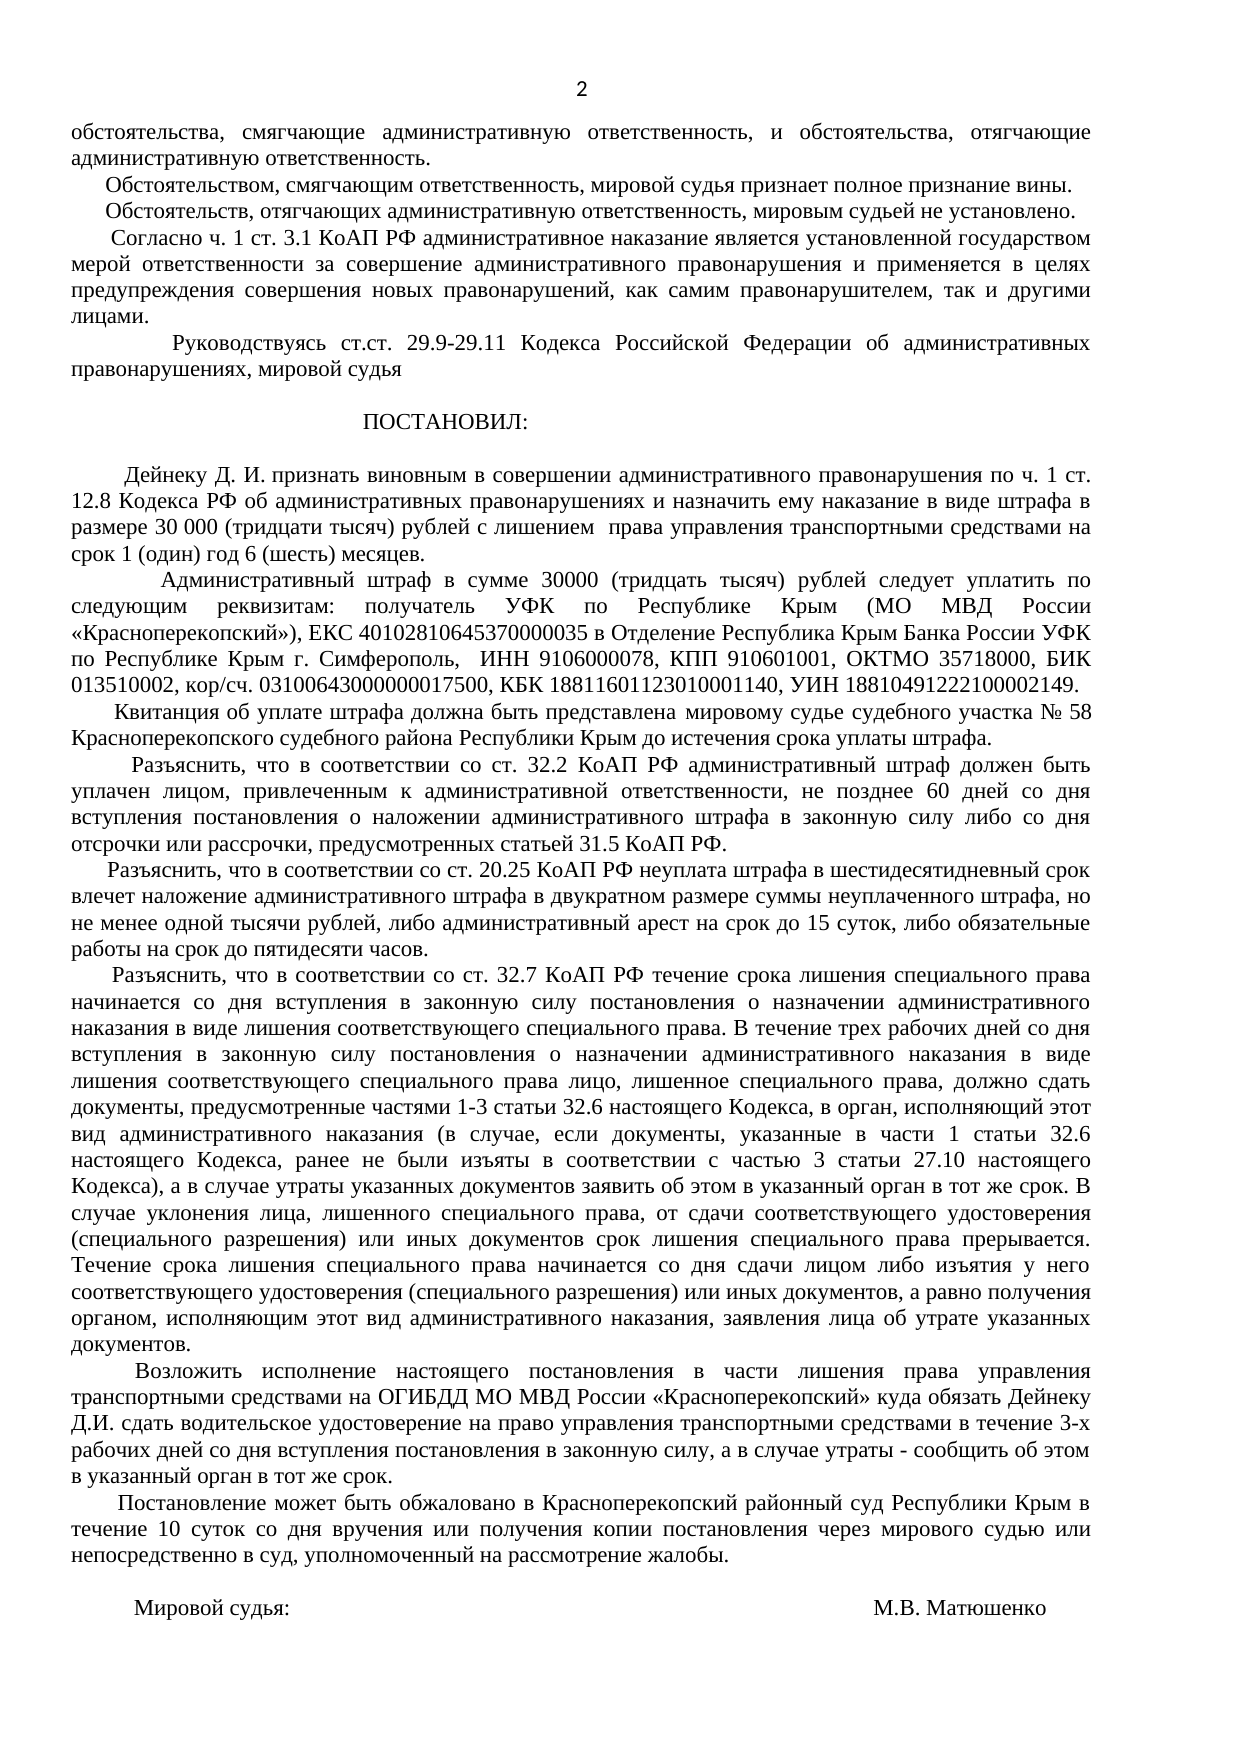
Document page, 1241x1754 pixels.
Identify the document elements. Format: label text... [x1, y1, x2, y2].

text Квитанция об уплате штрафа должна быть представлена мировому судье судебного участка № 58 Красноперекопского судебного района Республики Крым до истечения срока уплаты штрафа. [71, 698, 1092, 751]
text ПОСТАНОВИЛ: [71, 408, 1092, 434]
text Обстоятельством, смягчающим ответственность, мировой судья признает полное признание вины. [71, 171, 1092, 197]
text Мировой судья: М.В. Матюшенко [71, 1594, 1092, 1620]
text Разъяснить, что в соответствии со ст. 20.25 КоАП РФ неуплата штрафа в шестидесятидневный срок влечет наложение административного штрафа в двукратном размере суммы неуплаченного штрафа, но не менее одной тысячи рублей, либо административный арест на срок до 15 суток, либо обязательные работы на срок до пятидесяти часов. [71, 856, 1092, 961]
text Постановление может быть обжаловано в Красноперекопский районный суд Республики Крым в течение 10 суток со дня вручения или получения копии постановления через мирового судью или непосредственно в суд, уполномоченный на рассмотрение жалобы. [71, 1488, 1092, 1568]
text Согласно ч. 1 ст. 3.1 КоАП РФ административное наказание является установленной государством мерой ответственности за совершение административного правонарушения и применяется в целях предупреждения совершения новых правонарушений, как самим правонарушителем, так и другими лицами. [71, 223, 1092, 329]
text Административный штраф в сумме 30000 (тридцать тысяч) рублей следует уплатить по следующим реквизитам: получатель УФК по Республике Крым (МО МВД России «Красноперекопский»), ЕКС 40102810645370000035 в Отделение Республика Крым Банка России УФК по Республике Крым г. Симферополь, ИНН 9106000078, КПП 910601001, ОКТМО 35718000, БИК 013510002, кор/сч. 03100643000000017500, КБК 18811601123010001140, УИН 18810491222100002149. [71, 566, 1092, 698]
text Дейнеку Д. И. признать виновным в совершении административного правонарушения по ч. 1 ст. 12.8 Кодекса РФ об административных правонарушениях и назначить ему наказание в виде штрафа в размере 30 000 (тридцати тысяч) рублей с лишением права управления транспортными средствами на срок 1 (один) год 6 (шесть) месяцев. [71, 461, 1092, 566]
text Возложить исполнение настоящего постановления в части лишения права управления транспортными средствами на ОГИБДД МО МВД России «Красноперекопский» куда обязать Дейнеку Д.И. сдать водительское удостоверение на право управления транспортными средствами в течение 3-х рабочих дней со дня вступления постановления в законную силу, а в случае утраты - сообщить об этом в указанный орган в тот же срок. [71, 1357, 1092, 1488]
text Разъяснить, что в соответствии со ст. 32.7 КоАП РФ течение срока лишения специального права начинается со дня вступления в законную силу постановления о назначении административного наказания в виде лишения соответствующего специального права. В течение трех рабочих дней со дня вступления в законную силу постановления о назначении административного наказания в виде лишения соответствующего специального права лицо, лишенное специального права, должно сдать документы, предусмотренные частями 1-3 статьи 32.6 настоящего Кодекса, в орган, исполняющий этот вид административного наказания (в случае, если документы, указанные в части 1 статьи 32.6 настоящего Кодекса, ранее не были изъяты в соответствии с частью 3 статьи 27.10 настоящего Кодекса), а в случае утраты указанных документов заявить об этом в указанный орган в тот же срок. В случае уклонения лица, лишенного специального права, от сдачи соответствующего удостоверения (специального разрешения) или иных документов срок лишения специального права прерывается. Течение срока лишения специального права начинается со дня сдачи лицом либо изъятия у него соответствующего удостоверения (специального разрешения) или иных документов, а равно получения органом, исполняющим этот вид административного наказания, заявления лица об утрате указанных документов. [71, 961, 1092, 1357]
text Разъяснить, что в соответствии со ст. 32.2 КоАП РФ административный штраф должен быть уплачен лицом, привлеченным к административной ответственности, не позднее 60 дней со дня вступления постановления о наложении административного штрафа в законную силу либо со дня отсрочки или рассрочки, предусмотренных статьей 31.5 КоАП РФ. [71, 751, 1092, 856]
text Обстоятельств, отягчающих административную ответственность, мировым судьей не установлено. [71, 197, 1092, 223]
text Руководствуясь ст.ст. 29.9-29.11 Кодекса Российской Федерации об административных правонарушениях, мировой судья [71, 329, 1092, 382]
